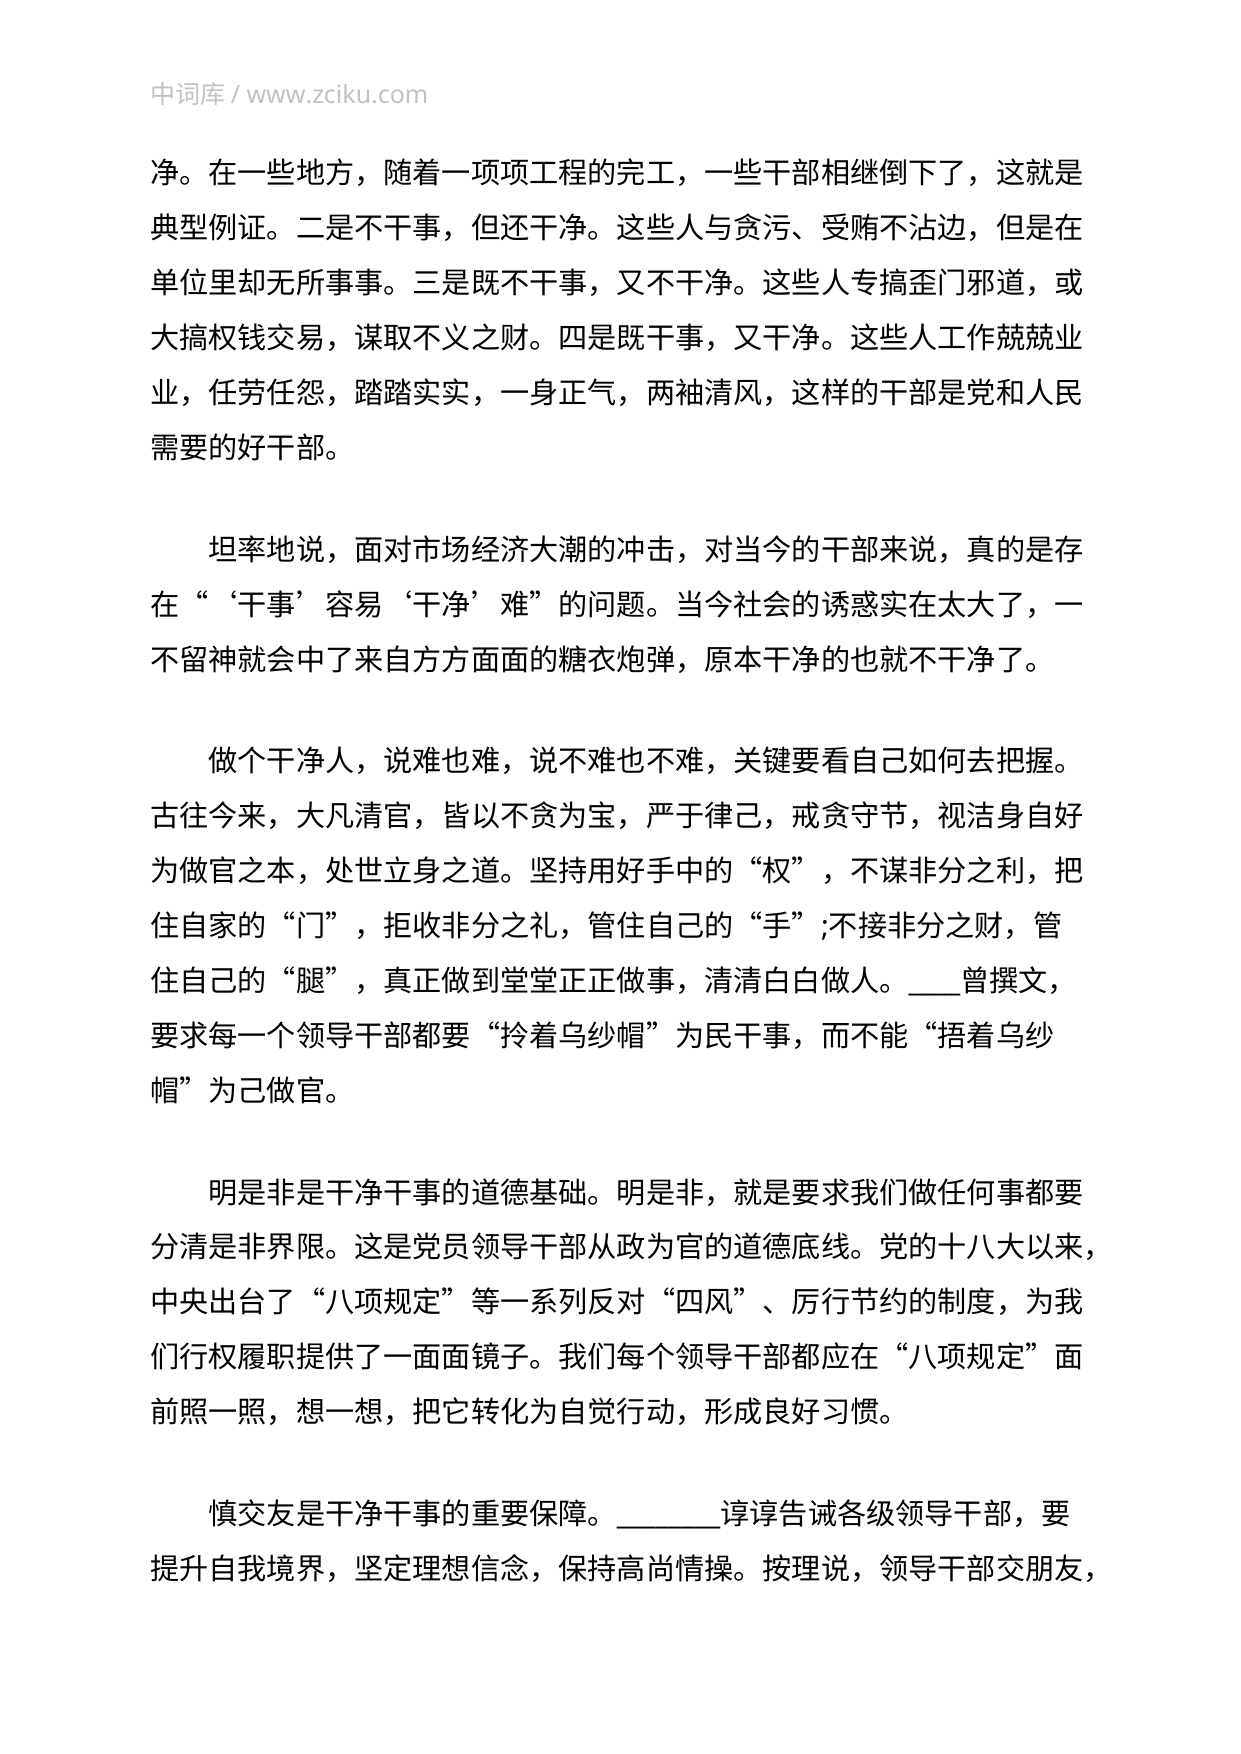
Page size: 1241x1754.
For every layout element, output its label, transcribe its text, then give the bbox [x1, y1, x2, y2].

text 明是非是干净干事的道德基础。明是非，就是要求我们做任何事都要分清是非界限。这是党员领导干部从政为官的道德底线。党的十八大以来，中央出台了“八项规定”等一系列反对“四风”、厉行节约的制度，为我们行权履职提供了一面面镜子。我们每个领导干部都应在“八项规定”面前照一照，想一想，把它转化为自觉行动，形成良好习惯。 [150, 1169, 1090, 1431]
text 坦率地说，面对市场经济大潮的冲击，对当今的干部来说，真的是存在“‘干事’容易‘干净’难”的问题。当今社会的诱惑实在太大了，一不留神就会中了来自方方面面的糖衣炮弹，原本干净的也就不干净了。 [150, 526, 1090, 678]
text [150, 150, 1090, 467]
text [150, 1491, 1090, 1588]
text 做个干净人，说难也难，说不难也不难，关键要看自己如何去把握。古往今来，大凡清官，皆以不贪为宝，严于律己，戒贪守节，视洁身自好为做官之本，处世立身之道。坚持用好手中的“权”，不谋非分之利，把住自家的“门”，拒收非分之礼，管住自己的“手”;不接非分之财，管住自己的“腿”，真正做到堂堂正正做事，清清白白做人。____曾撰文，要求每一个领导干部都要“拎着乌纱帽”为民干事，而不能“捂着乌纱帽”为己做官。 [150, 738, 1090, 1110]
